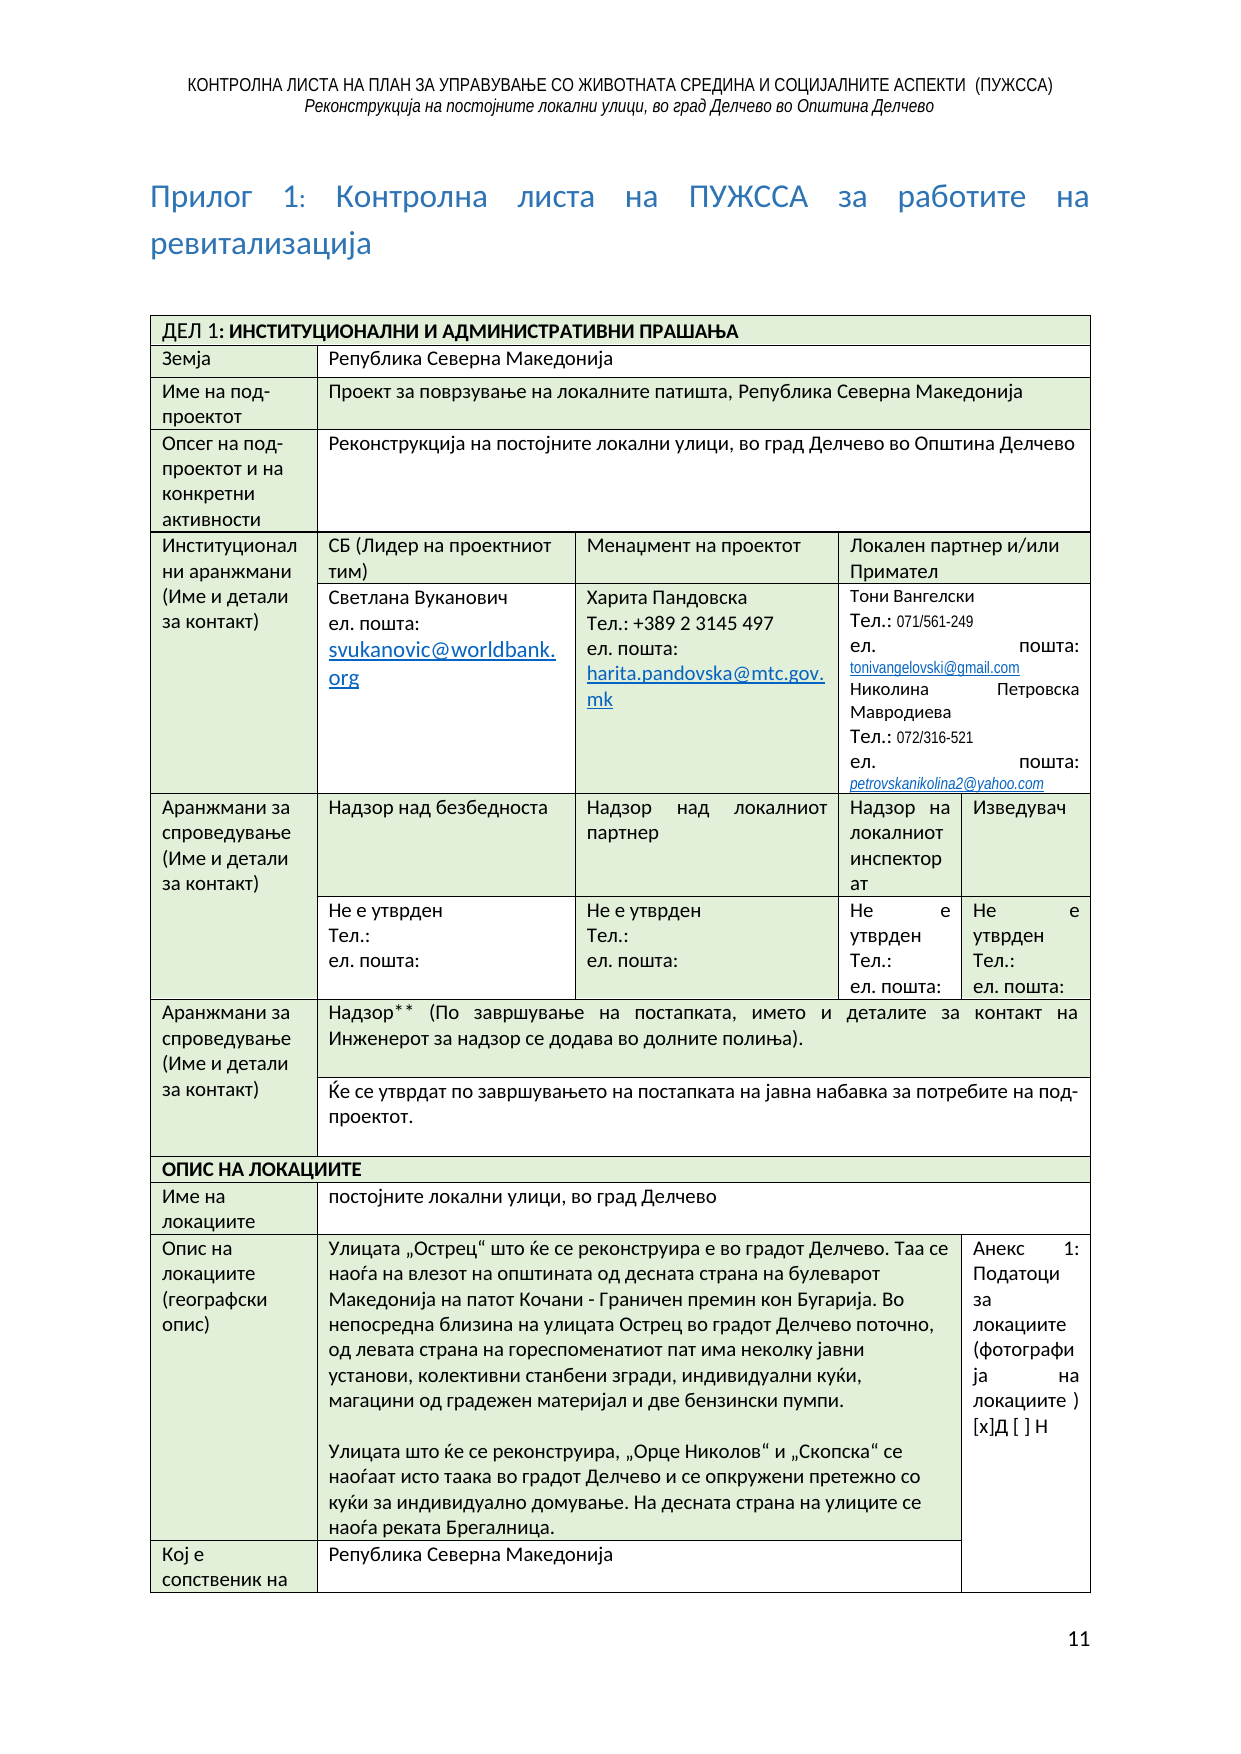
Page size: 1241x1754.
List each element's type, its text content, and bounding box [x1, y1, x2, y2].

table_cell Надзор на локалниот инспекторат [839, 794, 961, 896]
table_cell Локален партнер и/или Примател [839, 533, 1090, 583]
table_cell Институционални аранжмани (Име и детали за контакт) [151, 533, 317, 793]
table_cell Светлана Вуканович ел. пошта: svukanovic@worldbank.org [318, 584, 575, 793]
table_cell Тони Вангелски Тел.: 071/561-249 ел. пошта: tonivangelovski@gmail.com Николина Петровска Мавродиева Тел.: 072/316-521 ел. пошта: petrovskanikolina2@yahoo.com [839, 584, 1090, 793]
table_cell Опис на локациите (географски опис) [151, 1235, 317, 1540]
table_cell Надзор над локалниот партнер [576, 794, 838, 896]
table_cell постојните локални улици, во град Делчево [318, 1183, 1090, 1234]
table_cell Не е утврден Тел.: ел. пошта: [839, 897, 961, 998]
table_cell Менаџмент на проектот [576, 533, 838, 583]
table_cell Реконструкција на постојните локални улици, во град Делчево во Општина Делчево [318, 430, 1090, 531]
table_cell Не е утврден Тел.: ел. пошта: [576, 897, 838, 998]
table_cell Не е утврден Тел.: ел. пошта: [962, 897, 1090, 998]
table_cell Надзор** (По завршување на постапката, името и деталите за контакт на Инженерот за надзор се додава во долните полиња). [318, 1000, 1090, 1077]
table_cell Име на под-проектот [151, 378, 317, 429]
table_cell Опсег на под-проектот и на конкретни активности [151, 430, 317, 531]
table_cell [318, 1541, 961, 1592]
table_cell Анекс 1: Податоци за локациите (фотографија на локациите ) [x]Д [ ] Н [962, 1235, 1090, 1592]
table_cell Проект за поврзување на локалните патишта, Република Северна Македонија [318, 378, 1090, 429]
table_cell Земја [151, 346, 317, 377]
table_cell Не е утврден Тел.: ел. пошта: [318, 897, 575, 998]
table_cell Име на локациите [151, 1183, 317, 1234]
table_cell Аранжмани за спроведување (Име и детали за контакт) [151, 794, 317, 998]
table_cell Ќе се утврдат по завршувањето на постапката на јавна набавка за потребите на под-проектот. [318, 1078, 1090, 1156]
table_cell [151, 1541, 317, 1592]
table_cell Аранжмани за спроведување (Име и детали за контакт) [151, 1000, 317, 1156]
table_cell СБ (Лидер на проектниот тим) [318, 533, 575, 583]
table_cell Република Северна Македонија [318, 346, 1090, 377]
table_header ДЕЛ 1: ИНСТИТУЦИОНАЛНИ И АДМИНИСТРАТИВНИ ПРАШАЊА [151, 316, 1090, 344]
table_cell Харита Пандовска Тел.: +389 2 3145 497 ел. пошта: harita.pandovska@mtc.gov.mk [576, 584, 838, 793]
table_cell Надзор над безбедноста [318, 794, 575, 896]
table_cell ОПИС НА ЛОКАЦИИТЕ [151, 1157, 1090, 1182]
subtitle Прилог 1: Контролна листа на ПУЖССА за работите на ревитализација [150, 175, 1090, 262]
table_cell Улицата „Острец“ што ќе се реконструира е во градот Делчево. Таа се наоѓа на влезот на општината од десната страна на булеварот Македонија на патот Кочани - Граничен премин кон Бугарија. Во непосредна близина на улицата Острец во градот Делчево поточно, од левата страна на гореспоменатиот пат има неколку јавни установи, колективни станбени згради, индивидуални куќи, магацини од градежен материјал и две бензински пумпи. Улицата што ќе се реконструира, „Орце Николов“ и „Скопска“ се наоѓаат исто таака во градот Делчево и се опкружени претежно со куќи за индивидуално домување. На десната страна на улиците се наоѓа реката Брегалница. [318, 1235, 961, 1540]
table_cell Изведувач [962, 794, 1090, 896]
